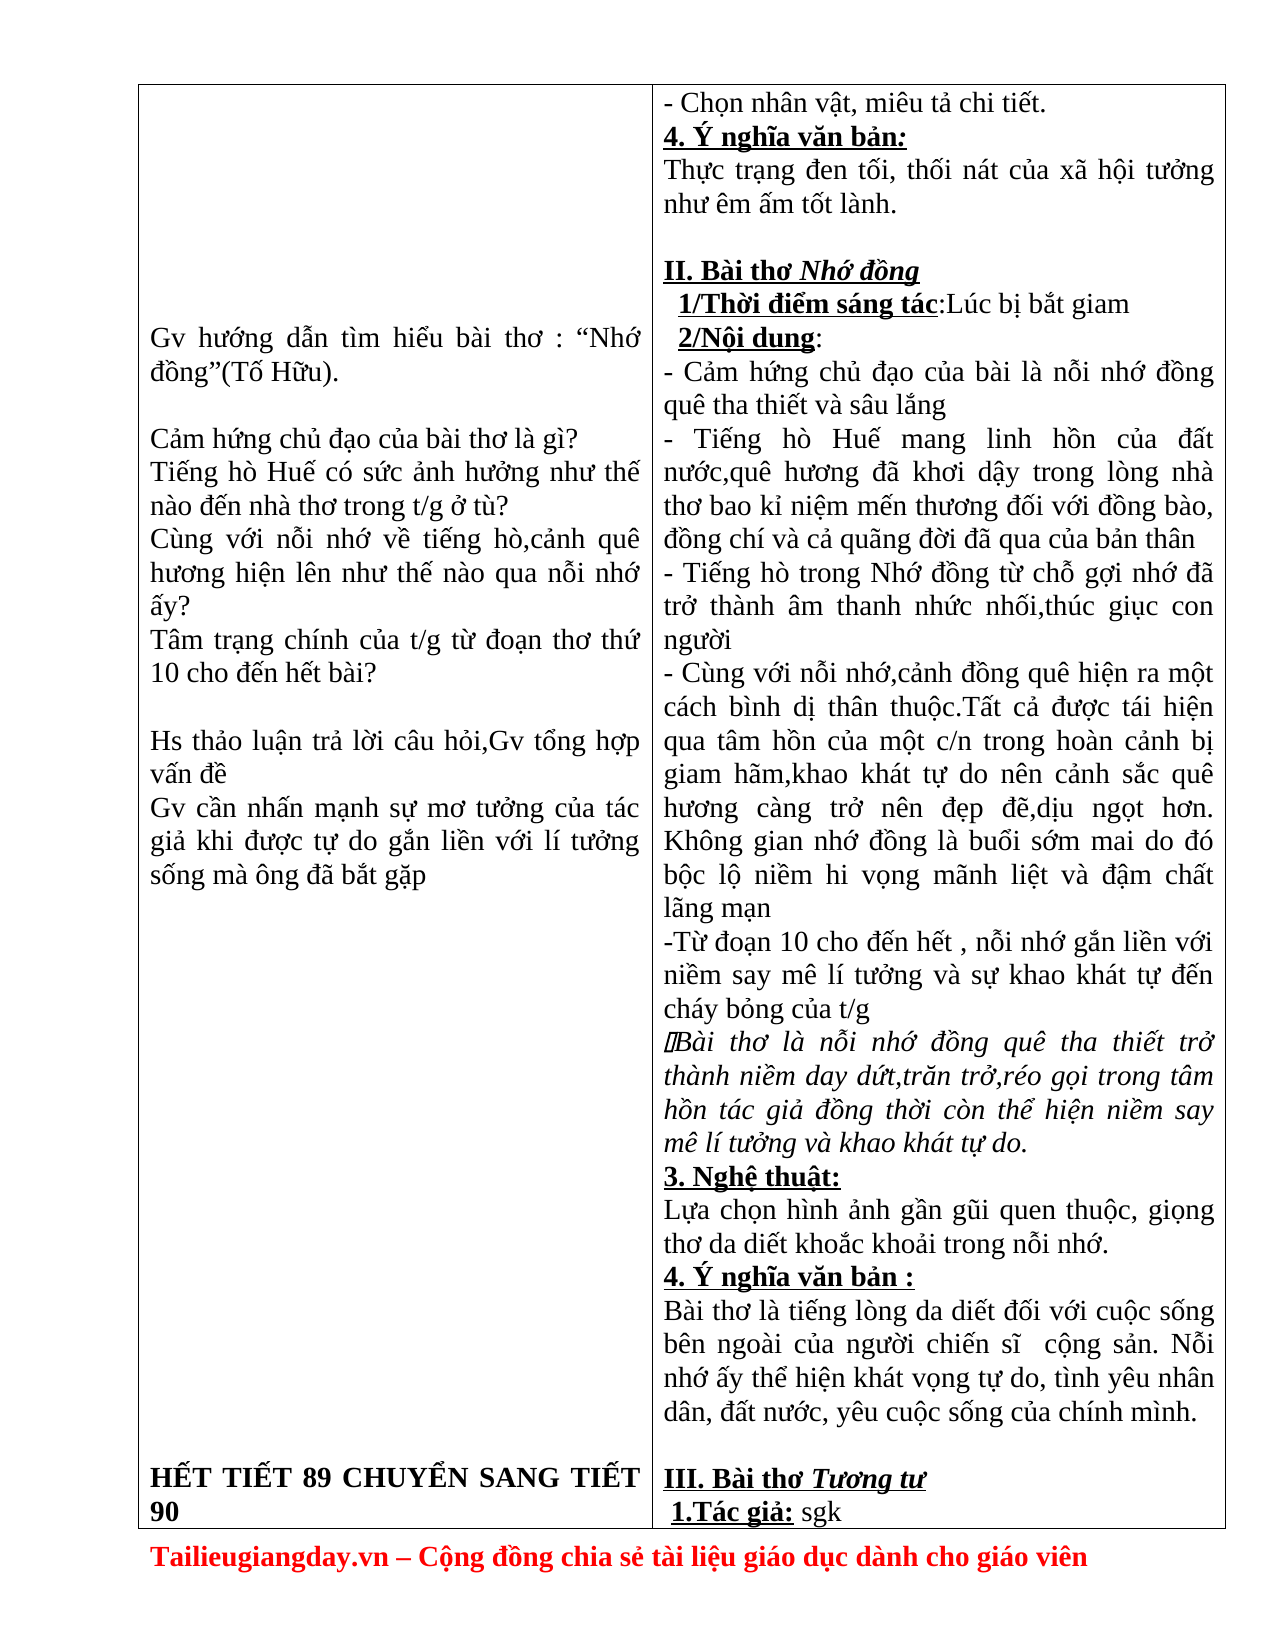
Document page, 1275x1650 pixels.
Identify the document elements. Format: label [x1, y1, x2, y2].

table_cell [653, 85, 1225, 1528]
table_cell [139, 85, 652, 1528]
